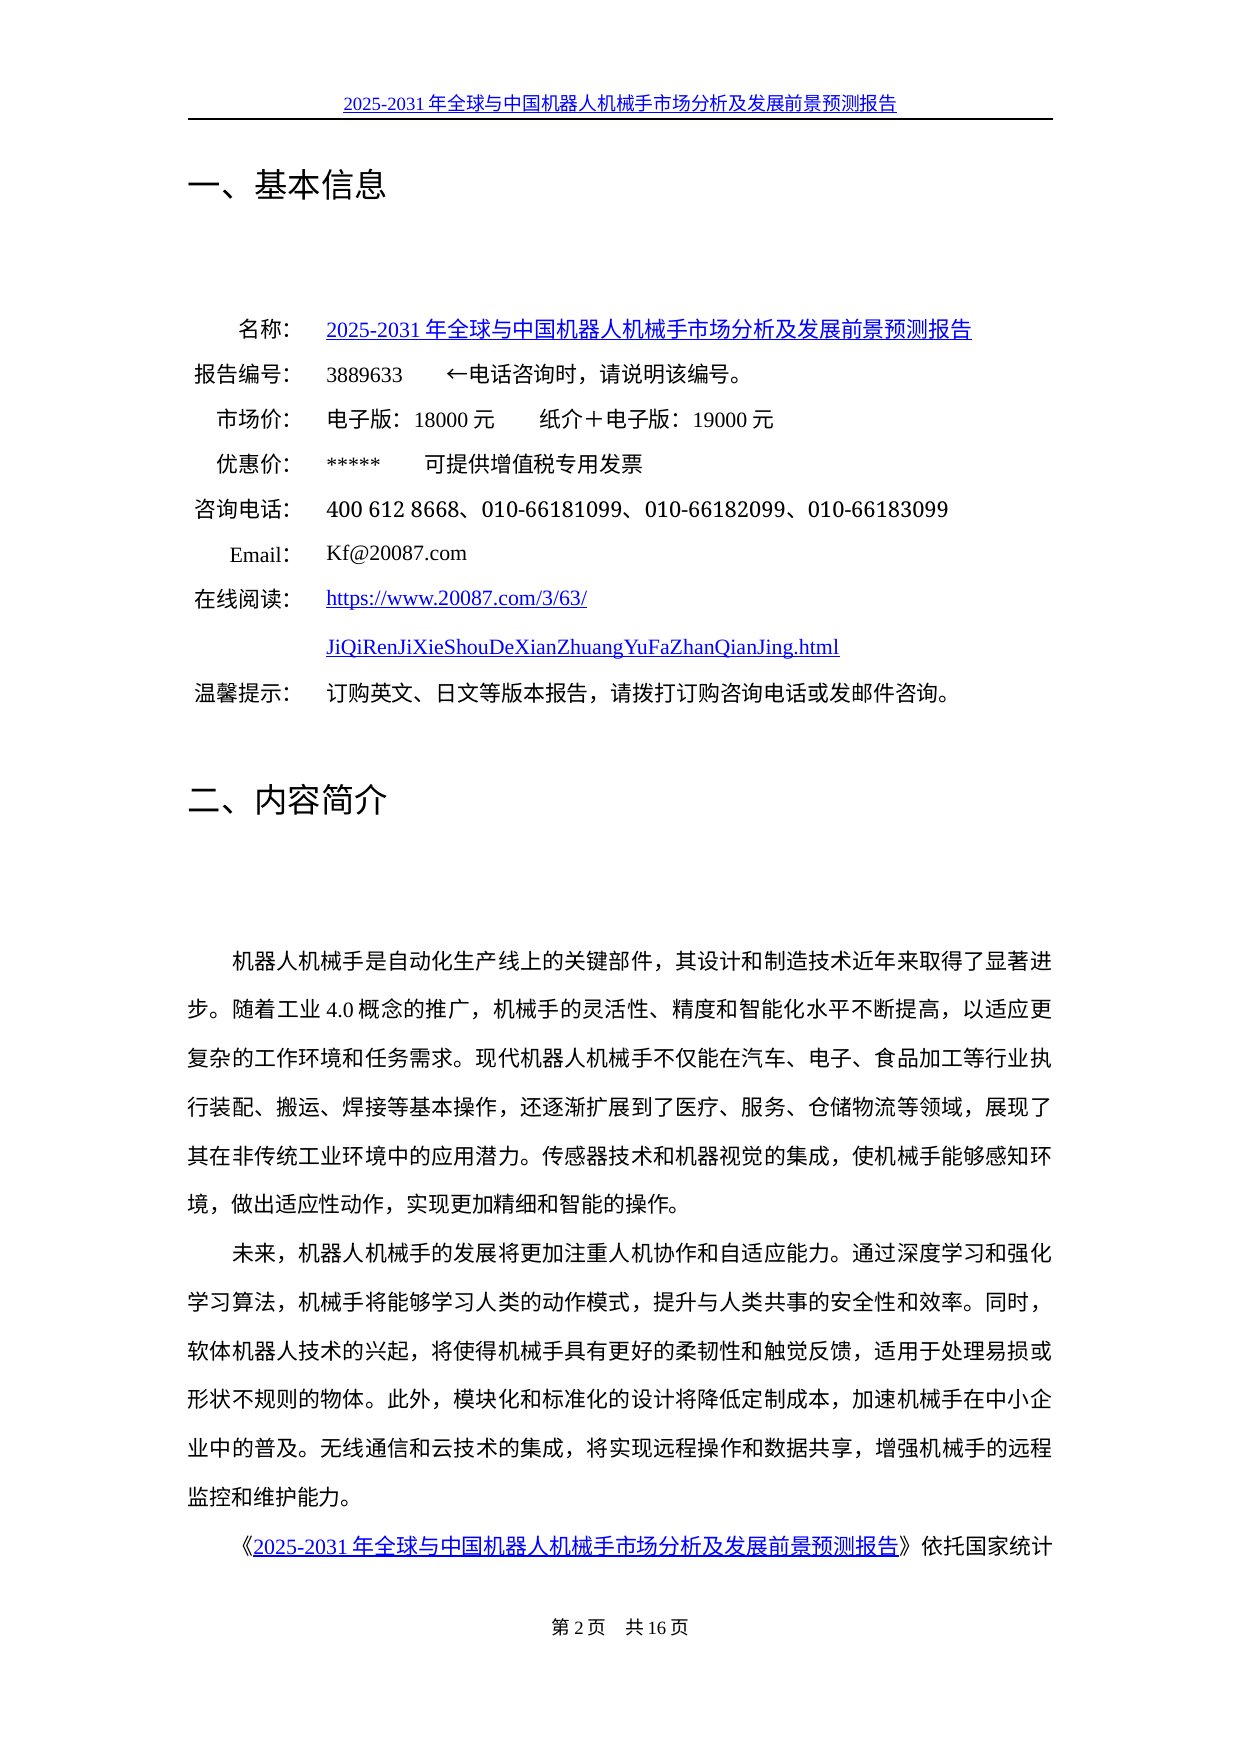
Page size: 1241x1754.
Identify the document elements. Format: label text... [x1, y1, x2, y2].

table_cell 报告编号： [167, 357, 315, 402]
title 一、基本信息 [187, 150, 1053, 215]
table_cell 3889633 ←电话咨询时，请说明该编号。 [315, 357, 1073, 402]
table_cell 在线阅读： [167, 582, 315, 675]
table_header 名称： [167, 312, 315, 357]
title 二、内容简介 [187, 766, 1053, 831]
table_cell 400 612 8668、010-66181099、010-66182099、010-66183099 [315, 492, 1073, 537]
table_header 2025-2031年全球与中国机器人机械手市场分析及发展前景预测报告 [315, 312, 1073, 357]
table_cell [315, 582, 1073, 675]
table_cell 温馨提示： [167, 675, 315, 720]
table_cell Kf@20087.com [315, 537, 1073, 582]
table_cell ***** 可提供增值税专用发票 [315, 447, 1073, 492]
table_cell Email： [167, 537, 315, 582]
table_cell 订购英文、日文等版本报告，请拨打订购咨询电话或发邮件咨询。 [315, 675, 1073, 720]
table_cell 咨询电话： [167, 492, 315, 537]
table_cell 电子版：18000 元 纸介＋电子版：19000 元 [315, 402, 1073, 447]
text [187, 943, 1053, 1561]
table_cell 市场价： [167, 402, 315, 447]
table_cell 优惠价： [167, 447, 315, 492]
